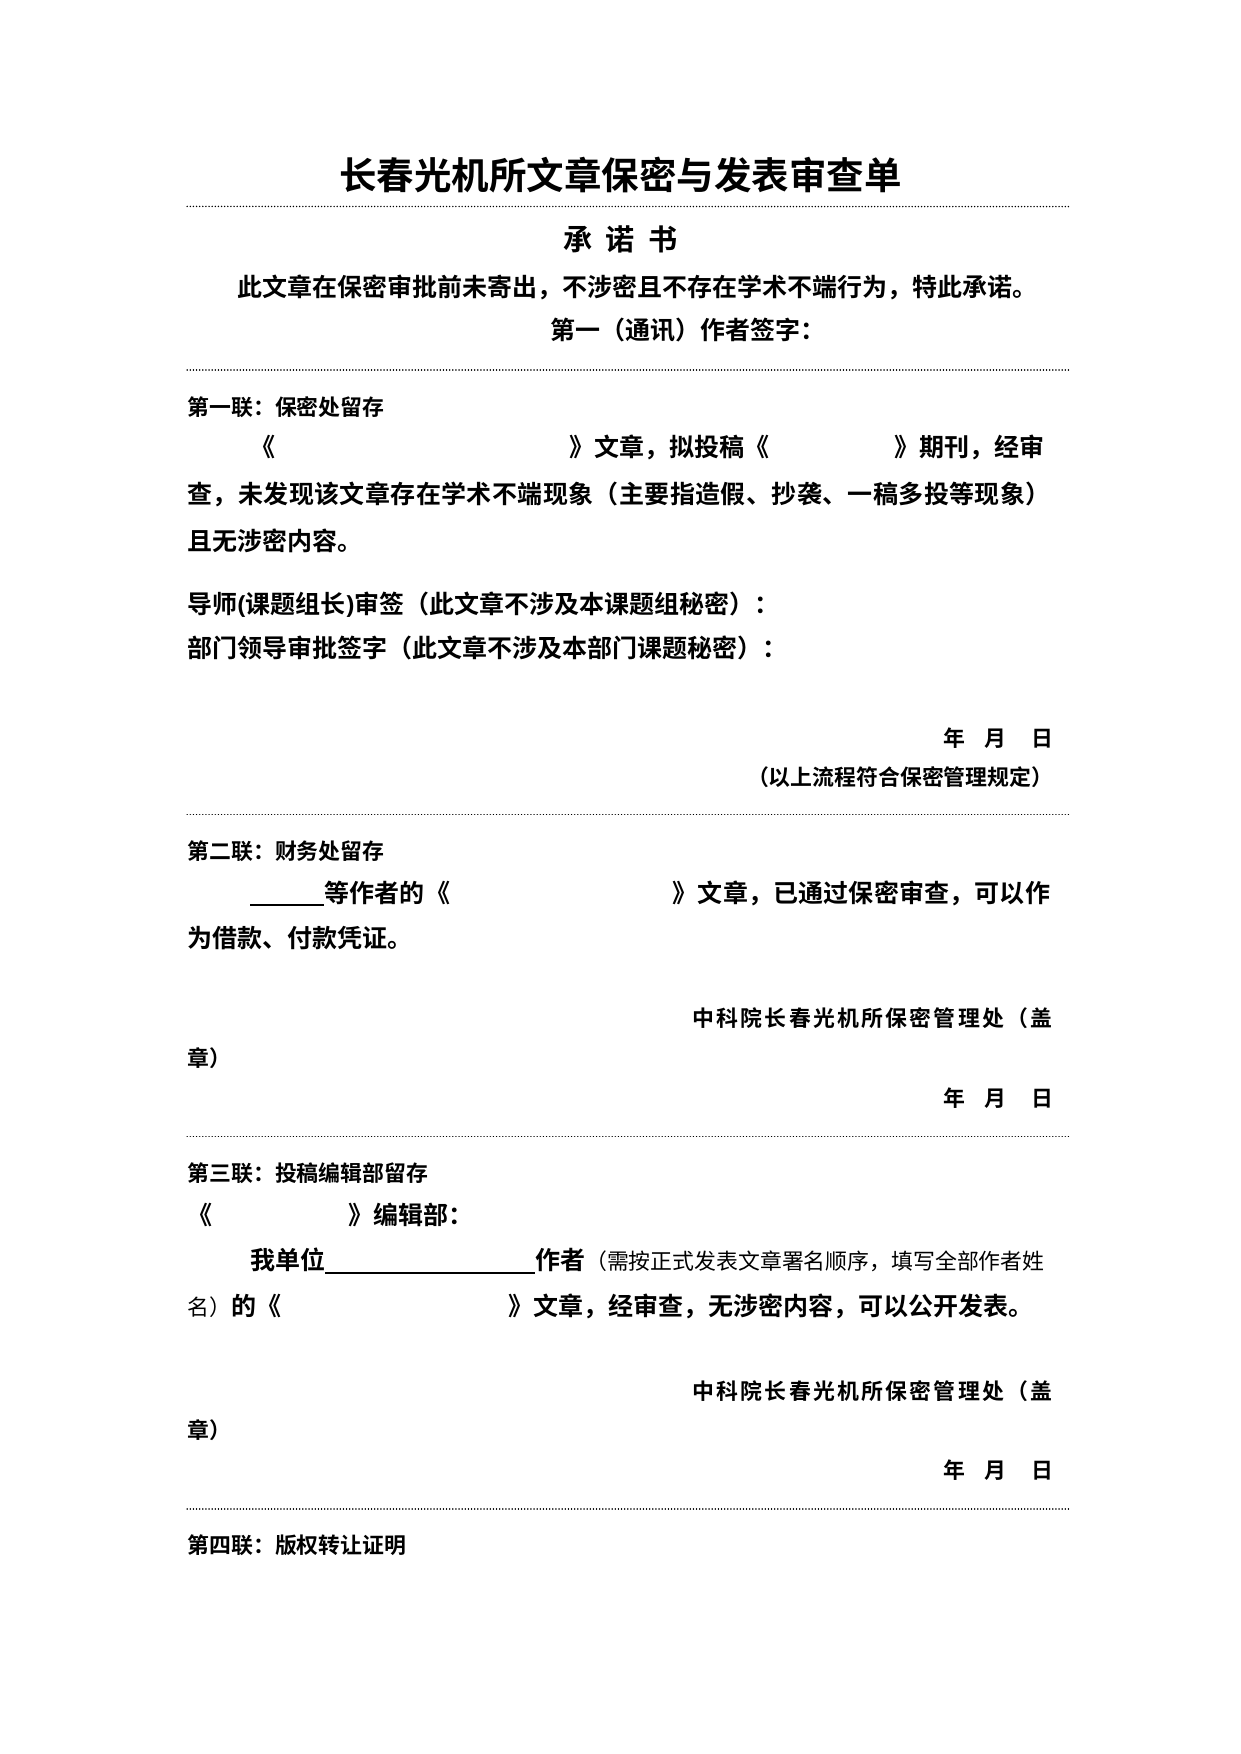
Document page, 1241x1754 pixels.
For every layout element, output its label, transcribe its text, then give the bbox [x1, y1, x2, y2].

text （以上流程符合保密管理规定） [187, 760, 1053, 792]
text 第二联：财务处留存 [187, 834, 1053, 866]
text 《 》编辑部： [187, 1195, 1053, 1232]
text 此文章在保密审批前未寄出，不涉密且不存在学术不端行为，特此承诺。 [187, 267, 1053, 303]
text 《 》文章，拟投稿《 》期刊，经审查，未发现该文章存在学术不端现象（主要指造假、抄袭、一稿多投等现象），且无涉密内容。 [187, 427, 1053, 558]
text 第四联：版权转让证明 [187, 1528, 1053, 1560]
text 我单位 作者（需按正式发表文章署名顺序，填写全部作者姓名）的《 》文章，经审查，无涉密内容，可以公开发表。 [187, 1241, 1053, 1322]
text 中科院长春光机所保密管理处（盖章） [187, 1374, 1053, 1445]
text 中科院长春光机所保密管理处（盖章） [187, 1001, 1053, 1073]
text 年 月 日 [187, 1081, 1053, 1112]
text 导师(课题组长)审签（此文章不涉及本课题组秘密）： [187, 585, 1053, 621]
text 第一联：保密处留存 [187, 389, 1053, 421]
text 年 月 日 [187, 721, 1053, 752]
text 部门领导审批签字（此文章不涉及本部门课题秘密）： [187, 628, 1053, 665]
text 年 月 日 [187, 1453, 1053, 1485]
text 长春光机所文章保密与发表审查单 [187, 146, 1053, 200]
text 第三联：投稿编辑部留存 [187, 1156, 1053, 1187]
text 第一（通讯）作者签字： [187, 310, 1053, 347]
text 等作者的《 》文章，已通过保密审查，可以作为借款、付款凭证。 [187, 873, 1053, 955]
text 承 诺 书 [187, 216, 1053, 258]
